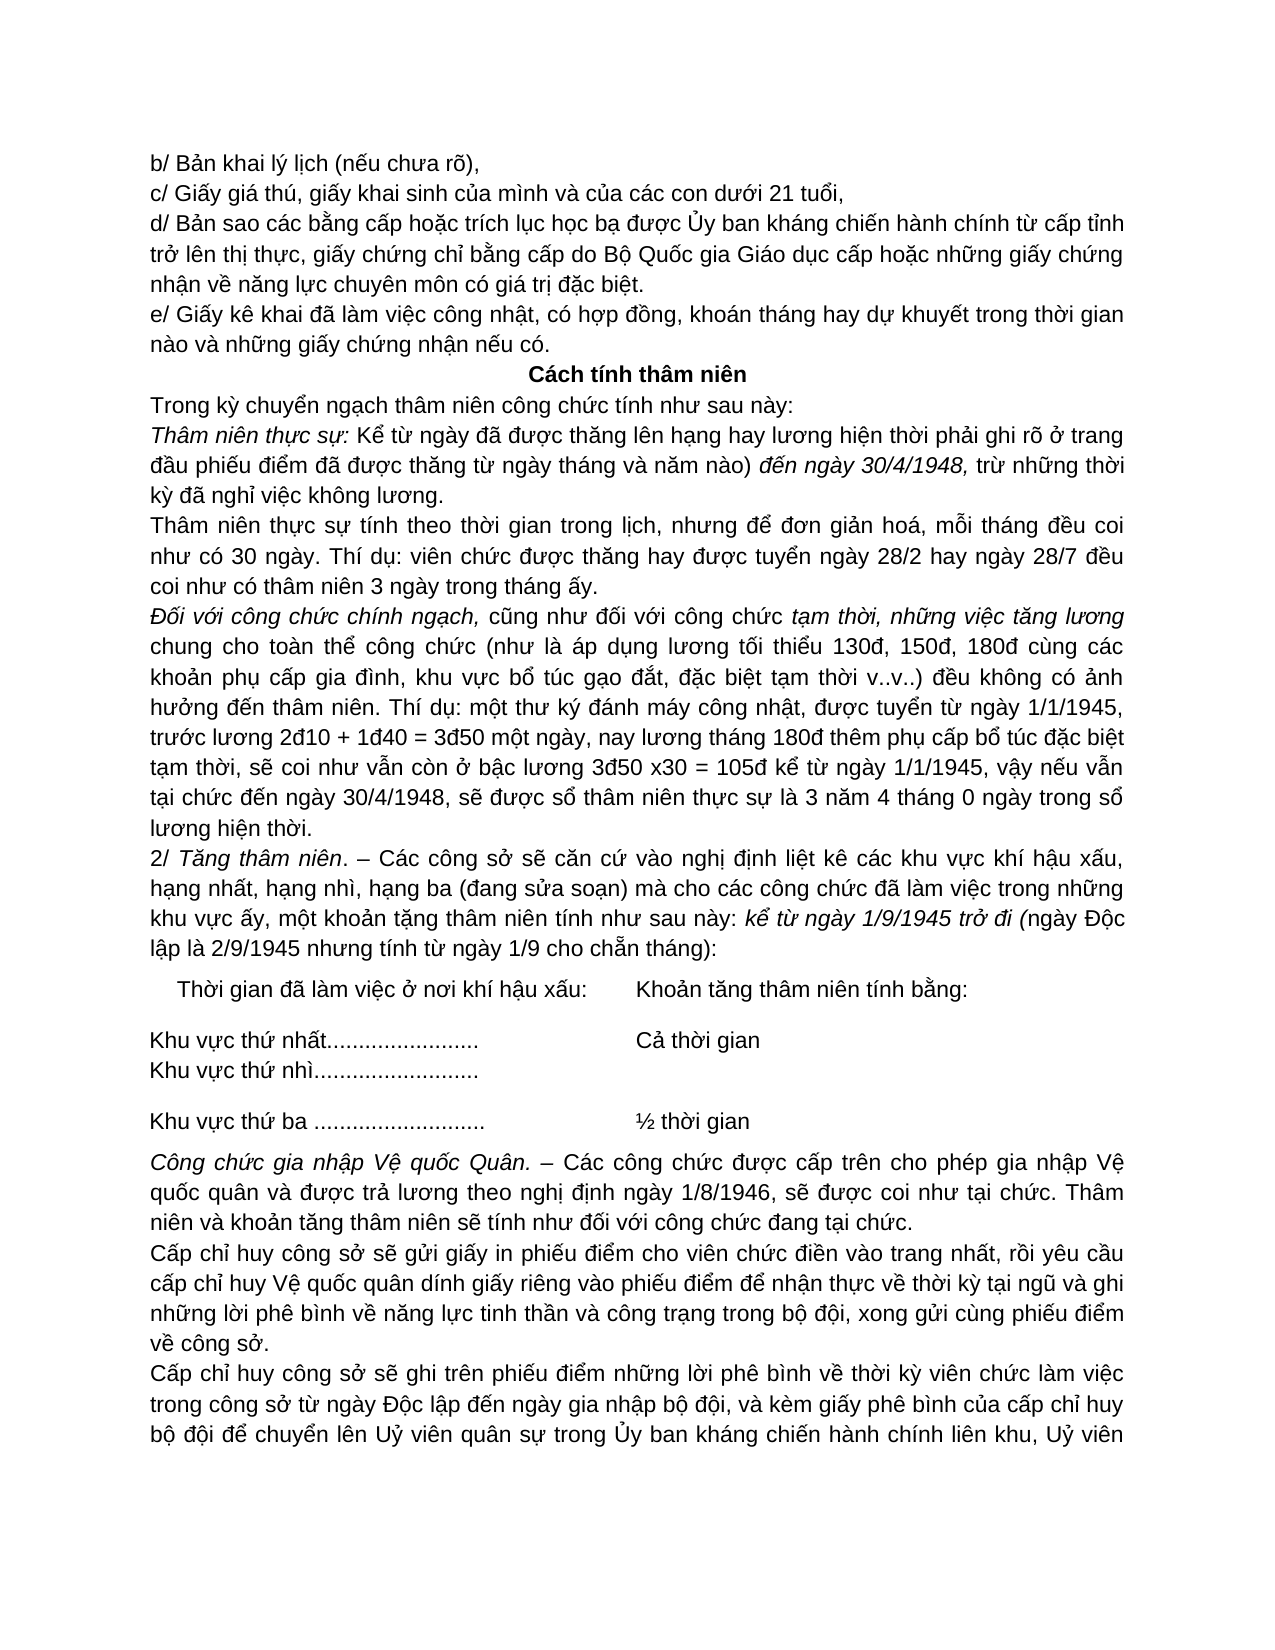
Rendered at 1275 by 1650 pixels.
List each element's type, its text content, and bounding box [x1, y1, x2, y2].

table_header Khoản tăng thâm niên tính bằng: [625, 966, 1112, 1017]
text Thâm niên thực sự tính theo thời gian trong lịch, nhưng để đơn giản hoá, mỗi tháng đều coi như có 30 ngày. Thí dụ: viên chức được thăng hay được tuyển ngày 28/2 hay ngày 28/7 đều coi như có thâm niên 3 ngày trong tháng ấy. [150, 512, 1125, 599]
text Công chức gia nhập Vệ quốc Quân. – Các công chức được cấp trên cho phép gia nhập Vệ quốc quân và được trả lương theo nghị định ngày 1/8/1946, sẽ được coi như tại chức. Thâm niên và khoản tăng thâm niên sẽ tính như đối với công chức đang tại chức. [150, 1149, 1125, 1236]
text Cách tính thâm niên [150, 361, 1125, 388]
table_cell Khu vực thứ nhất........................ Khu vực thứ nhì.......................... [139, 1017, 625, 1098]
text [150, 1360, 1125, 1447]
table_header Thời gian đã làm việc ở nơi khí hậu xấu: [139, 966, 625, 1017]
text Trong kỳ chuyển ngạch thâm niên công chức tính như sau này: [150, 392, 1125, 418]
text b/ Bản khai lý lịch (nếu chưa rõ), [150, 150, 1125, 176]
text e/ Giấy kê khai đã làm việc công nhật, có hợp đồng, khoán tháng hay dự khuyết trong thời gian nào và những giấy chứng nhận nếu có. [150, 301, 1125, 358]
table_cell Cả thời gian [625, 1017, 1112, 1098]
text c/ Giấy giá thú, giấy khai sinh của mình và của các con dưới 21 tuổi, [150, 180, 1125, 207]
text Thâm niên thực sự: Kể từ ngày đã được thăng lên hạng hay lương hiện thời phải ghi rõ ở trang đầu phiếu điểm đã được thăng từ ngày tháng và năm nào) đến ngày 30/4/1948, trừ những thời kỳ đã nghỉ việc không lương. [150, 422, 1125, 509]
table_cell Khu vực thứ ba ........................... [139, 1098, 625, 1149]
text d/ Bản sao các bằng cấp hoặc trích lục học bạ được Ủy ban kháng chiến hành chính từ cấp tỉnh trở lên thị thực, giấy chứng chỉ bằng cấp do Bộ Quốc gia Giáo dục cấp hoặc những giấy chứng nhận về năng lực chuyên môn có giá trị đặc biệt. [150, 210, 1125, 297]
text 2/ Tăng thâm niên. – Các công sở sẽ căn cứ vào nghị định liệt kê các khu vực khí hậu xấu, hạng nhất, hạng nhì, hạng ba (đang sửa soạn) mà cho các công chức đã làm việc trong những khu vực ấy, một khoản tặng thâm niên tính như sau này: kể từ ngày 1/9/1945 trở đi (ngày Độc lập là 2/9/1945 nhưng tính từ ngày 1/9 cho chẵn tháng): [150, 845, 1125, 962]
table_cell ½ thời gian [625, 1098, 1112, 1149]
text Cấp chỉ huy công sở sẽ gửi giấy in phiếu điểm cho viên chức điền vào trang nhất, rồi yêu cầu cấp chỉ huy Vệ quốc quân dính giấy riêng vào phiếu điểm để nhận thực về thời kỳ tại ngũ và ghi những lời phê bình về năng lực tinh thần và công trạng trong bộ đội, xong gửi cùng phiếu điểm về công sở. [150, 1239, 1125, 1357]
text Đối với công chức chính ngạch, cũng như đối với công chức tạm thời, những việc tăng lương chung cho toàn thể công chức (như là áp dụng lương tối thiểu 130đ, 150đ, 180đ cùng các khoản phụ cấp gia đình, khu vực bổ túc gạo đắt, đặc biệt tạm thời v..v..) đều không có ảnh hưởng đến thâm niên. Thí dụ: một thư ký đánh máy công nhật, được tuyển từ ngày 1/1/1945, trước lương 2đ10 + 1đ40 = 3đ50 một ngày, nay lương tháng 180đ thêm phụ cấp bổ túc đặc biệt tạm thời, sẽ coi như vẫn còn ở bậc lương 3đ50 x30 = 105đ kể từ ngày 1/1/1945, vậy nếu vẫn tại chức đến ngày 30/4/1948, sẽ được sổ thâm niên thực sự là 3 năm 4 tháng 0 ngày trong sổ lương hiện thời. [150, 603, 1125, 841]
